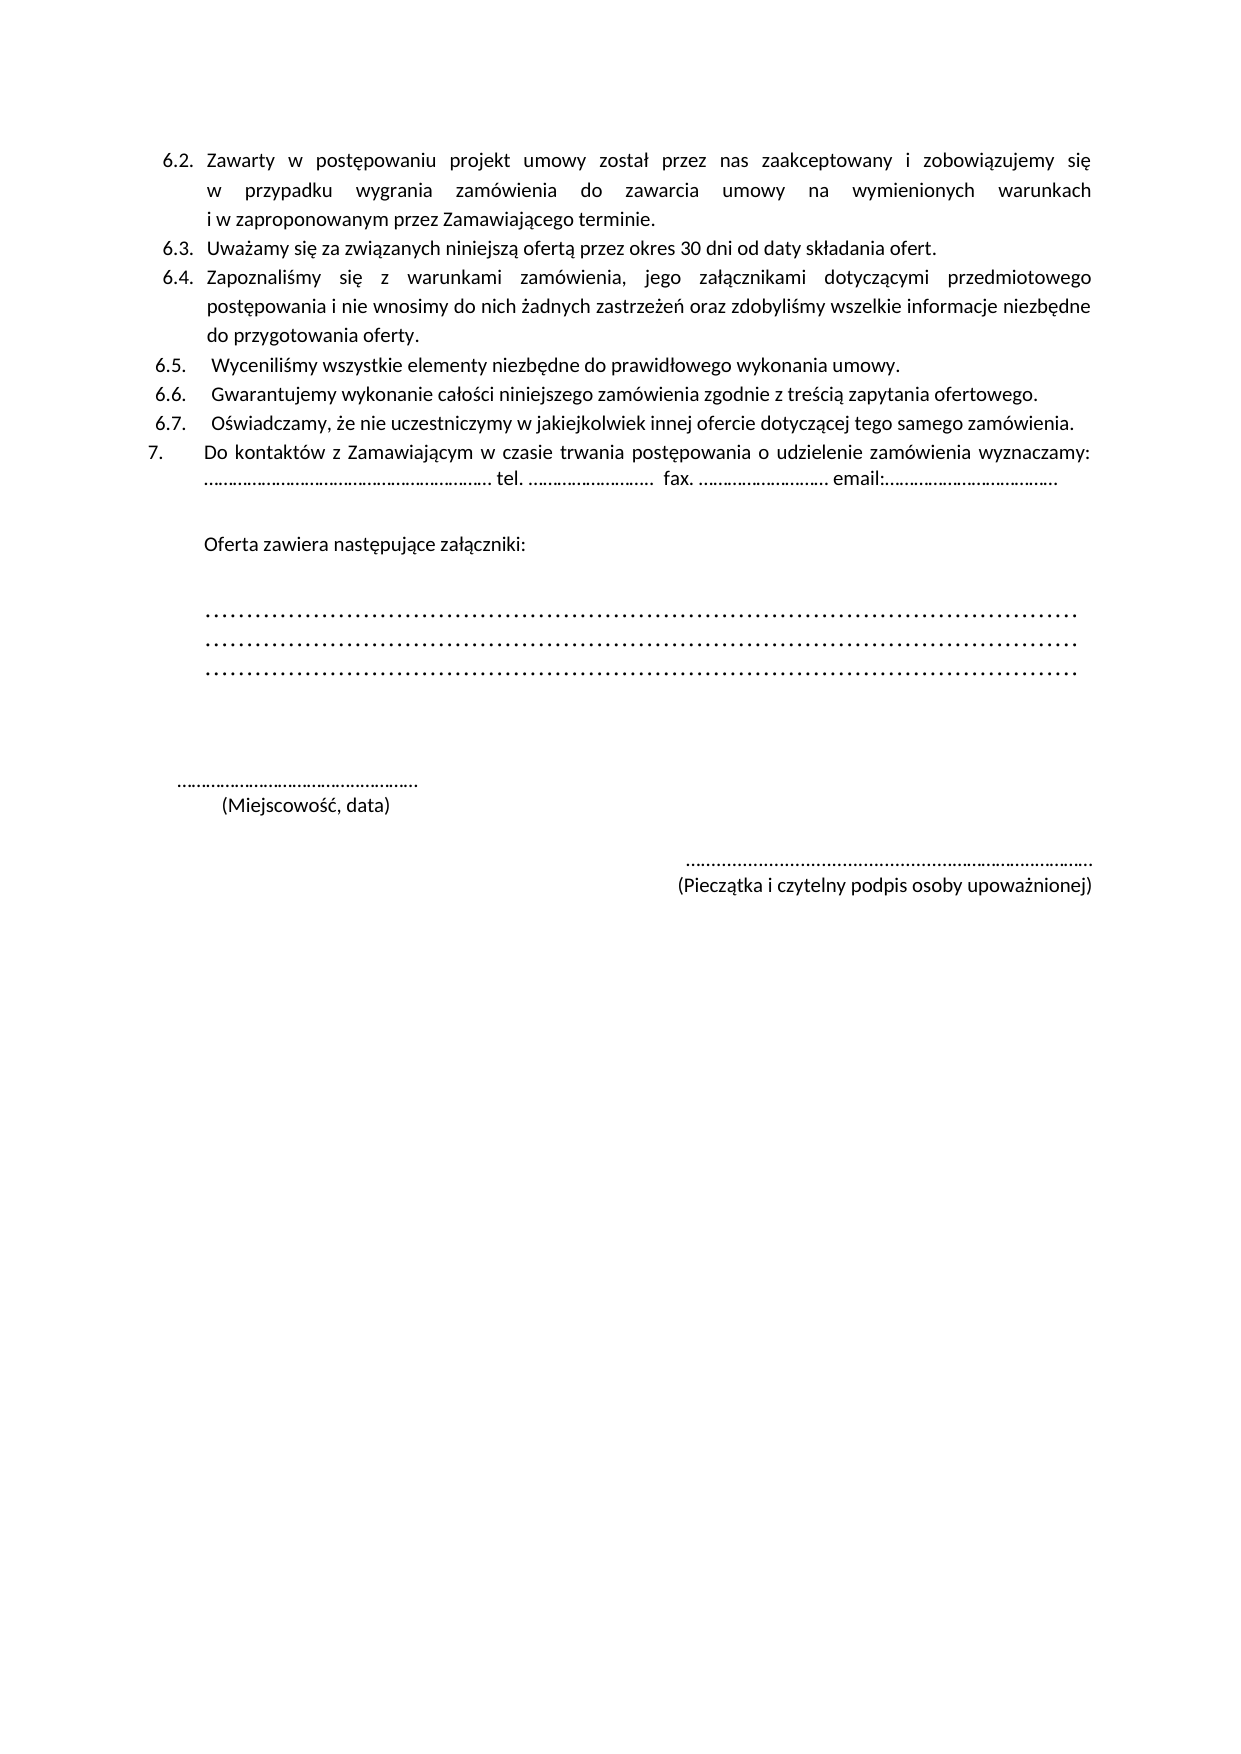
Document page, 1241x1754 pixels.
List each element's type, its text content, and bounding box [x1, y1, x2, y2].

text …………………………………………………………………………………………… [177, 652, 1093, 681]
list Oświadczamy, że nie uczestniczymy w jakiejkolwiek innej ofercie dotyczącej tego samego zamówienia. [155, 410, 1093, 436]
text (Miejscowość, data) [148, 792, 1093, 818]
text …………………………………………………………………………………………… [177, 623, 1093, 652]
list Wyceniliśmy wszystkie elementy niezbędne do prawidłowego wykonania umowy. [155, 352, 1093, 377]
list Zawarty w postępowaniu projekt umowy został przez nas zaakceptowany i zobowiązujemy się w przypadku wygrania zamówienia do zawarcia umowy na wymienionych warunkach i w zaproponowanym przez Zamawiającego terminie. [162, 148, 1093, 231]
list Uważamy się za związanych niniejszą ofertą przez okres 30 dni od daty składania ofert. [162, 235, 1093, 261]
text Oferta zawiera następujące załączniki: [148, 519, 1093, 557]
text …................................................……………..………… [148, 846, 1093, 872]
text (Pieczątka i czytelny podpis osoby upoważnionej) [148, 872, 1093, 897]
list Gwarantujemy wykonanie całości niniejszego zamówienia zgodnie z treścią zapytania ofertowego. [155, 381, 1093, 406]
list Zapoznaliśmy się z warunkami zamówienia, jego załącznikami dotyczącymi przedmiotowego postępowania i nie wnosimy do nich żadnych zastrzeżeń oraz zdobyliśmy wszelkie informacje niezbędne do przygotowania oferty. [162, 264, 1093, 348]
list Do kontaktów z Zamawiającym w czasie trwania postępowania o udzielenie zamówienia wyznaczamy: …………………………………………………… tel. …………………….. fax. ……………………… email:……………………………… [148, 439, 1093, 490]
text …………………………………………………………………………………………… [177, 594, 1093, 623]
text ………………………………..………… [177, 767, 1093, 792]
